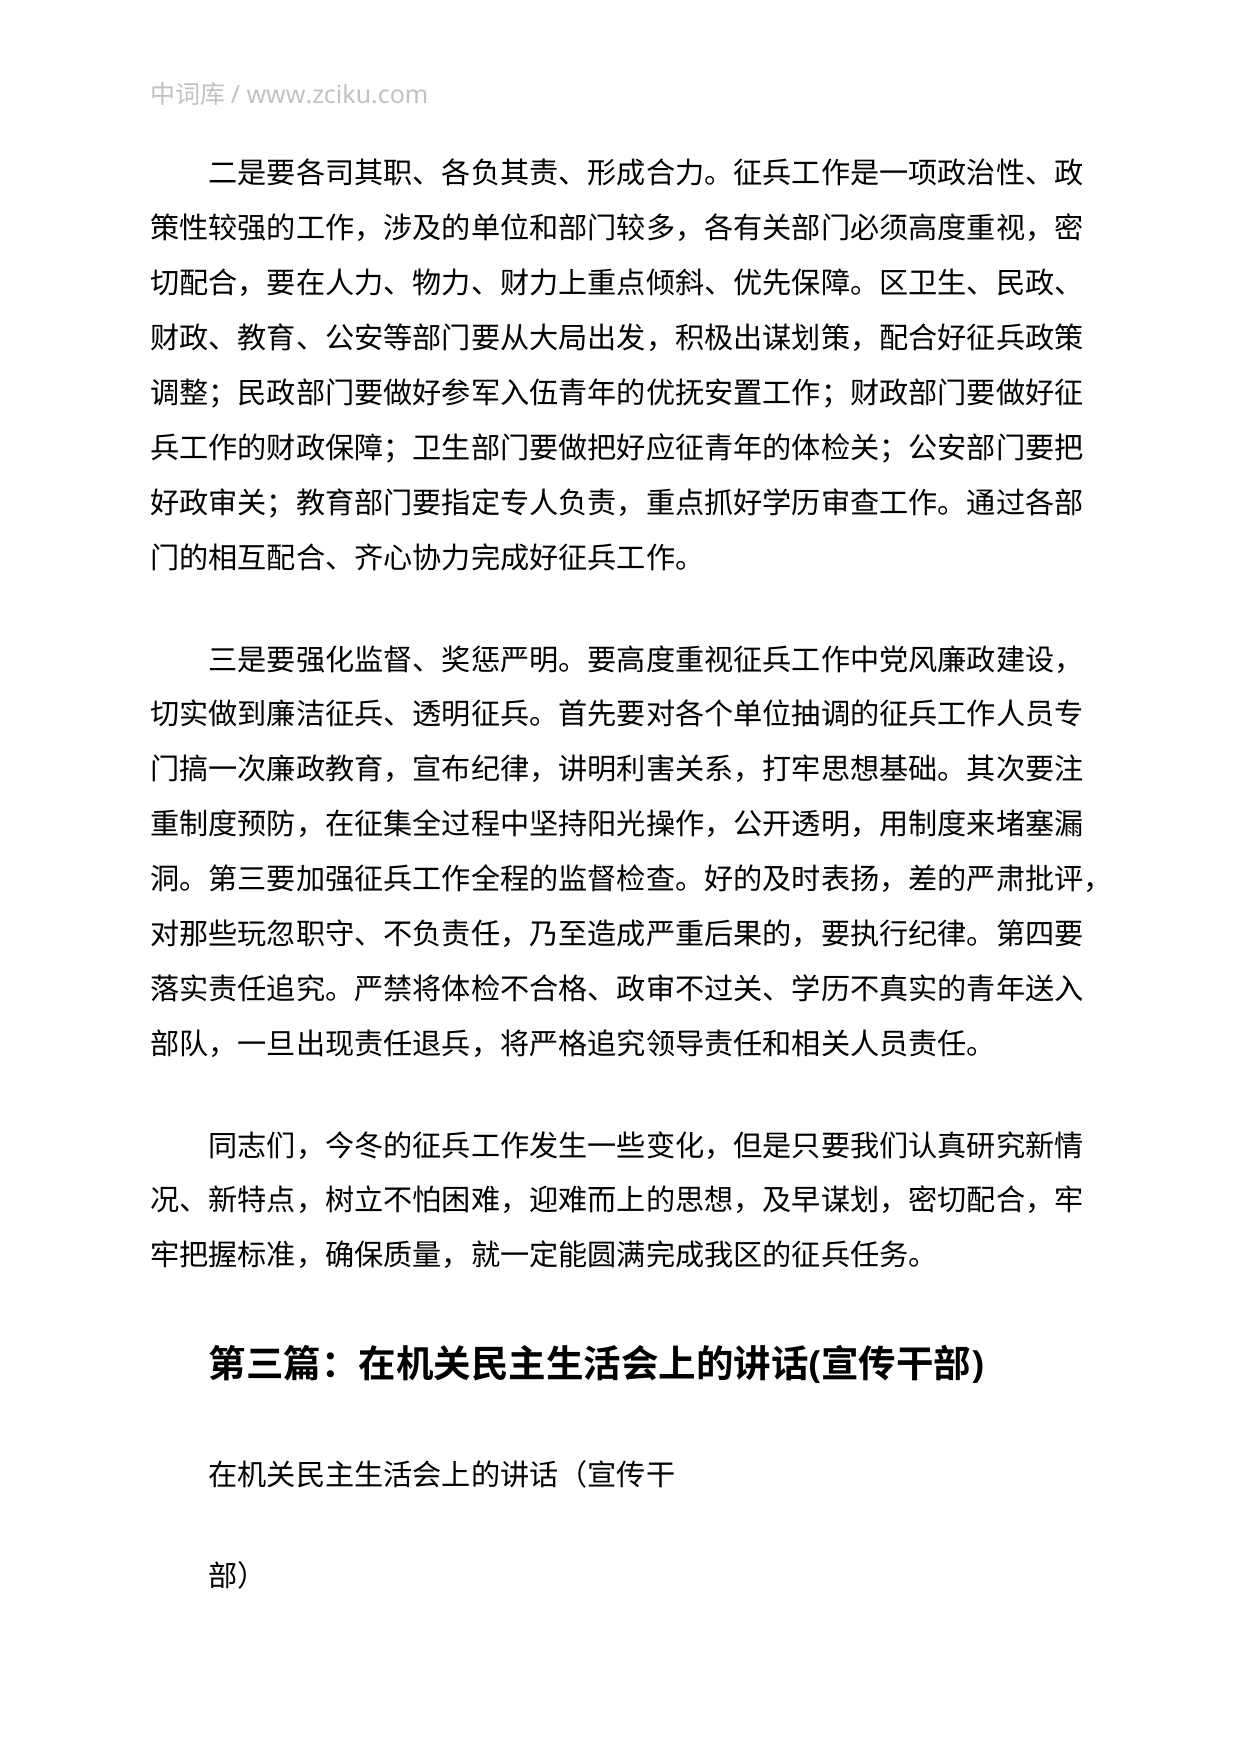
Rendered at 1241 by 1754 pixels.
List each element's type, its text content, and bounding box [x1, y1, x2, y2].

text 同志们，今冬的征兵工作发生一些变化，但是只要我们认真研究新情况、新特点，树立不怕困难，迎难而上的思想，及早谋划，密切配合，牢牢把握标准，确保质量，就一定能圆满完成我区的征兵任务。 [150, 1122, 1090, 1274]
text 部） [150, 1553, 1090, 1595]
text 在机关民主生活会上的讲话（宣传干 [150, 1451, 1090, 1493]
text 第三篇：在机关民主生活会上的讲话(宣传干部) [150, 1334, 1090, 1388]
text 三是要强化监督、奖惩严明。要高度重视征兵工作中党风廉政建设，切实做到廉洁征兵、透明征兵。首先要对各个单位抽调的征兵工作人员专门搞一次廉政教育，宣布纪律，讲明利害关系，打牢思想基础。其次要注重制度预防，在征集全过程中坚持阳光操作，公开透明，用制度来堵塞漏洞。第三要加强征兵工作全程的监督检查。好的及时表扬，差的严肃批评，对那些玩忽职守、不负责任，乃至造成严重后果的，要执行纪律。第四要落实责任追究。严禁将体检不合格、政审不过关、学历不真实的青年送入部队，一旦出现责任退兵，将严格追究领导责任和相关人员责任。 [150, 636, 1090, 1063]
text 二是要各司其职、各负其责、形成合力。征兵工作是一项政治性、政策性较强的工作，涉及的单位和部门较多，各有关部门必须高度重视，密切配合，要在人力、物力、财力上重点倾斜、优先保障。区卫生、民政、财政、教育、公安等部门要从大局出发，积极出谋划策，配合好征兵政策调整；民政部门要做好参军入伍青年的优抚安置工作；财政部门要做好征兵工作的财政保障；卫生部门要做把好应征青年的体检关；公安部门要把好政审关；教育部门要指定专人负责，重点抓好学历审查工作。通过各部门的相互配合、齐心协力完成好征兵工作。 [150, 150, 1090, 577]
